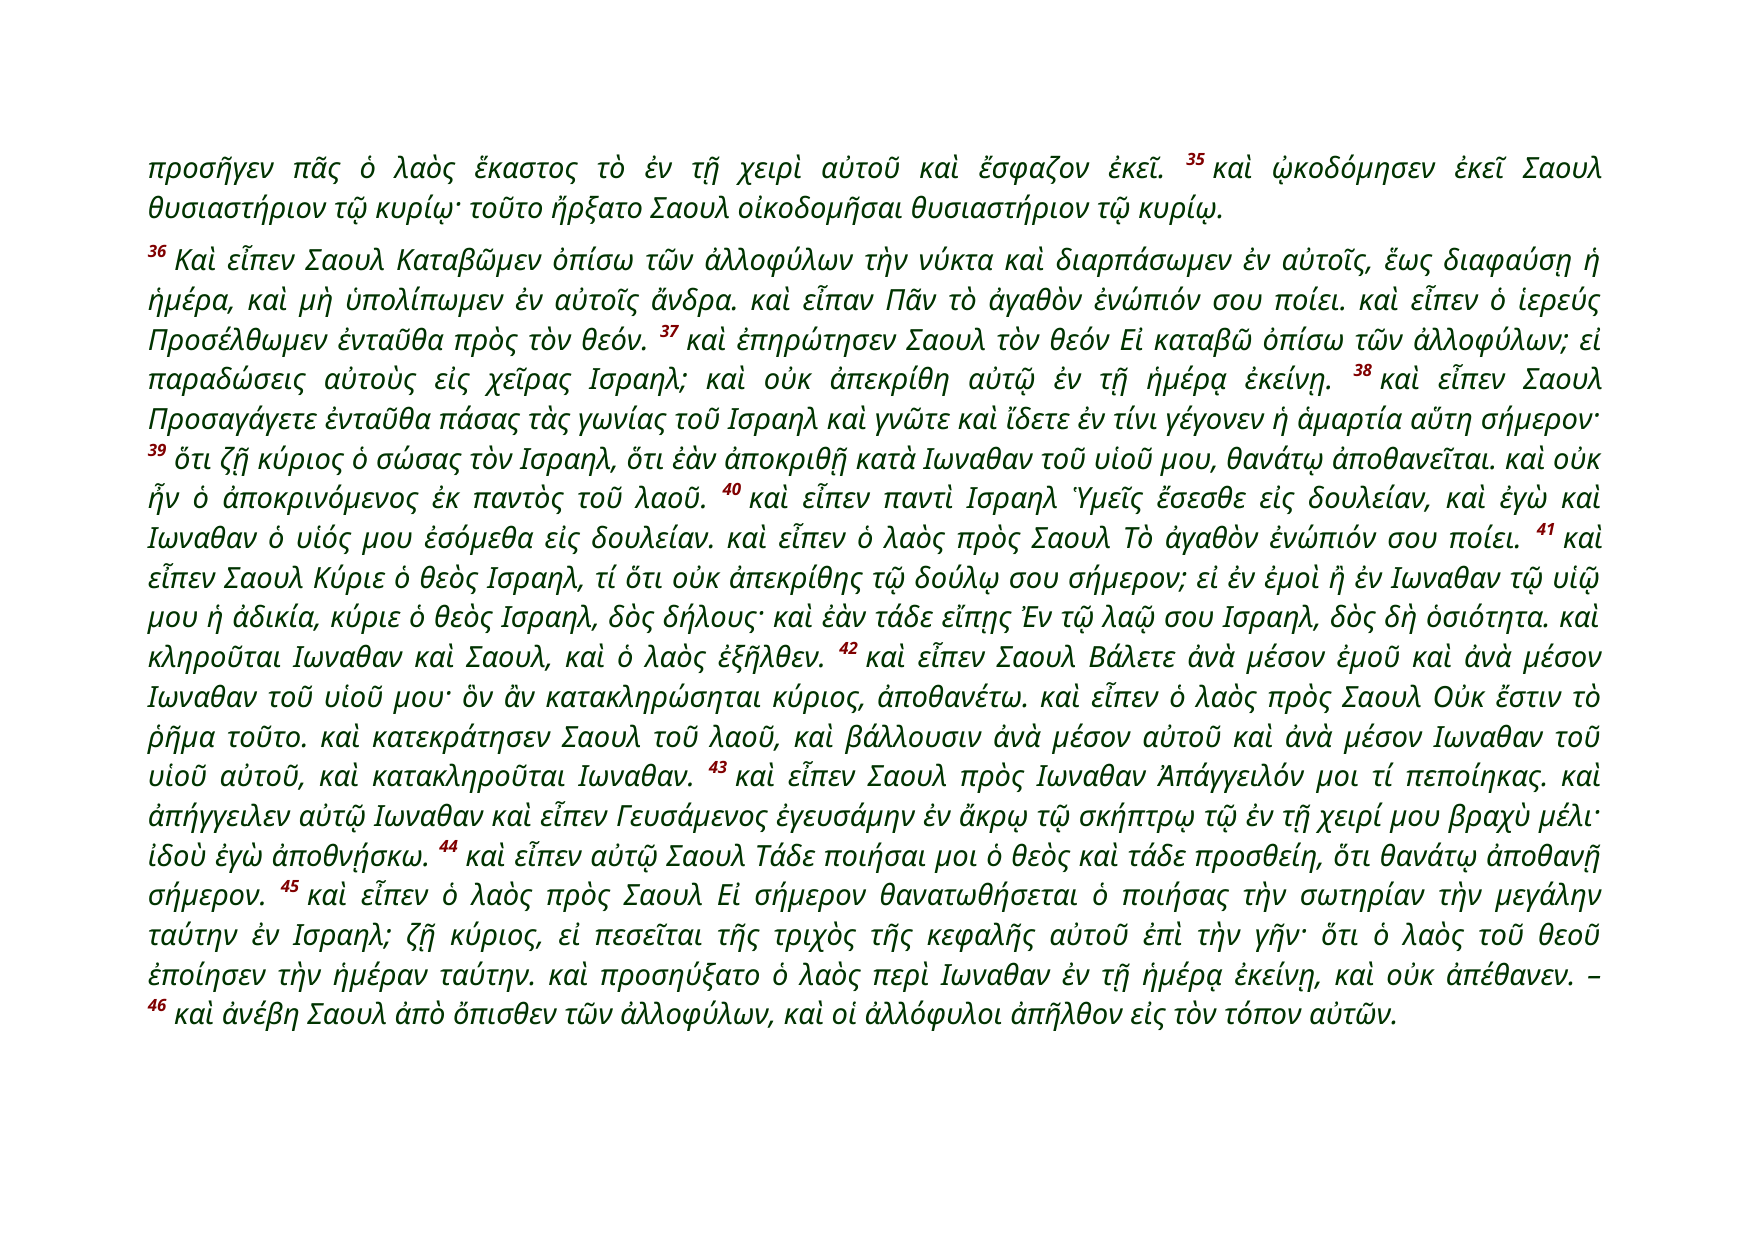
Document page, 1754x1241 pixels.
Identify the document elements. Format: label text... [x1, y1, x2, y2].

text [148, 148, 1606, 227]
text 36 Καὶ εἶπεν Σαουλ Καταβῶμεν ὀπίσω τῶν ἀλλοφύλων τὴν νύκτα καὶ διαρπάσωμεν ἐν αὐτοῖς, ἕως διαφαύσῃ ἡ ἡμέρα, καὶ μὴ ὑπολίπωμεν ἐν αὐτοῖς ἄνδρα. καὶ εἶπαν Πᾶν τὸ ἀγαθὸν ἐνώπιόν σου ποίει. καὶ εἶπεν ὁ ἱερεύς Προσέλθωμεν ἐνταῦθα πρὸς τὸν θεόν. 37 καὶ ἐπηρώτησεν Σαουλ τὸν θεόν Εἰ καταβῶ ὀπίσω τῶν ἀλλοφύλων; εἰ παραδώσεις αὐτοὺς εἰς χεῖρας Ισραηλ; καὶ οὐκ ἀπεκρίθη αὐτῷ ἐν τῇ ἡμέρᾳ ἐκείνῃ. 38 καὶ εἶπεν Σαουλ Προσαγάγετε ἐνταῦθα πάσας τὰς γωνίας τοῦ Ισραηλ καὶ γνῶτε καὶ ἴδετε ἐν τίνι γέγονεν ἡ ἁμαρτία αὕτη σήμερον· 39 ὅτι ζῇ κύριος ὁ σώσας τὸν Ισραηλ, ὅτι ἐὰν ἀποκριθῇ κατὰ Ιωναθαν τοῦ υἱοῦ μου, θανάτῳ ἀποθανεῖται. καὶ οὐκ ἦν ὁ ἀποκρινόμενος ἐκ παντὸς τοῦ λαοῦ. 40 καὶ εἶπεν παντὶ Ισραηλ Ὑμεῖς ἔσεσθε εἰς δουλείαν, καὶ ἐγὼ καὶ Ιωναθαν ὁ υἱός μου ἐσόμεθα εἰς δουλείαν. καὶ εἶπεν ὁ λαὸς πρὸς Σαουλ Τὸ ἀγαθὸν ἐνώπιόν σου ποίει. 41 καὶ εἶπεν Σαουλ Κύριε ὁ θεὸς Ισραηλ, τί ὅτι οὐκ ἀπεκρίθης τῷ δούλῳ σου σήμερον; εἰ ἐν ἐμοὶ ἢ ἐν Ιωναθαν τῷ υἱῷ μου ἡ ἀδικία, κύριε ὁ θεὸς Ισραηλ, δὸς δήλους· καὶ ἐὰν τάδε εἴπῃς Ἐν τῷ λαῷ σου Ισραηλ, δὸς δὴ ὁσιότητα. καὶ κληροῦται Ιωναθαν καὶ Σαουλ, καὶ ὁ λαὸς ἐξῆλθεν. 42 καὶ εἶπεν Σαουλ Βάλετε ἀνὰ μέσον ἐμοῦ καὶ ἀνὰ μέσον Ιωναθαν τοῦ υἱοῦ μου· ὃν ἂν κατακληρώσηται κύριος, ἀποθανέτω. καὶ εἶπεν ὁ λαὸς πρὸς Σαουλ Οὐκ ἔστιν τὸ ῥῆμα τοῦτο. καὶ κατεκράτησεν Σαουλ τοῦ λαοῦ, καὶ βάλλουσιν ἀνὰ μέσον αὐτοῦ καὶ ἀνὰ μέσον Ιωναθαν τοῦ υἱοῦ αὐτοῦ, καὶ κατακληροῦται Ιωναθαν. 43 καὶ εἶπεν Σαουλ πρὸς Ιωναθαν Ἀπάγγειλόν μοι τί πεποίηκας. καὶ ἀπήγγειλεν αὐτῷ Ιωναθαν καὶ εἶπεν Γευσάμενος ἐγευσάμην ἐν ἄκρῳ τῷ σκήπτρῳ τῷ ἐν τῇ χειρί μου βραχὺ μέλι· ἰδοὺ ἐγὼ ἀποθνῄσκω. 44 καὶ εἶπεν αὐτῷ Σαουλ Τάδε ποιήσαι μοι ὁ θεὸς καὶ τάδε προσθείη, ὅτι θανάτῳ ἀποθανῇ σήμερον. 45 καὶ εἶπεν ὁ λαὸς πρὸς Σαουλ Εἰ σήμερον θανατωθήσεται ὁ ποιήσας τὴν σωτηρίαν τὴν μεγάλην ταύτην ἐν Ισραηλ; ζῇ κύριος, εἰ πεσεῖται τῆς τριχὸς τῆς κεφαλῆς αὐτοῦ ἐπὶ τὴν γῆν· ὅτι ὁ λαὸς τοῦ θεοῦ ἐποίησεν τὴν ἡμέραν ταύτην. καὶ προσηύξατο ὁ λαὸς περὶ Ιωναθαν ἐν τῇ ἡμέρᾳ ἐκείνῃ, καὶ οὐκ ἀπέθανεν. – 46 καὶ ἀνέβη Σαουλ ἀπὸ ὄπισθεν τῶν ἀλλοφύλων, καὶ οἱ ἀλλόφυλοι ἀπῆλθον εἰς τὸν τόπον αὐτῶν. [148, 239, 1606, 1033]
